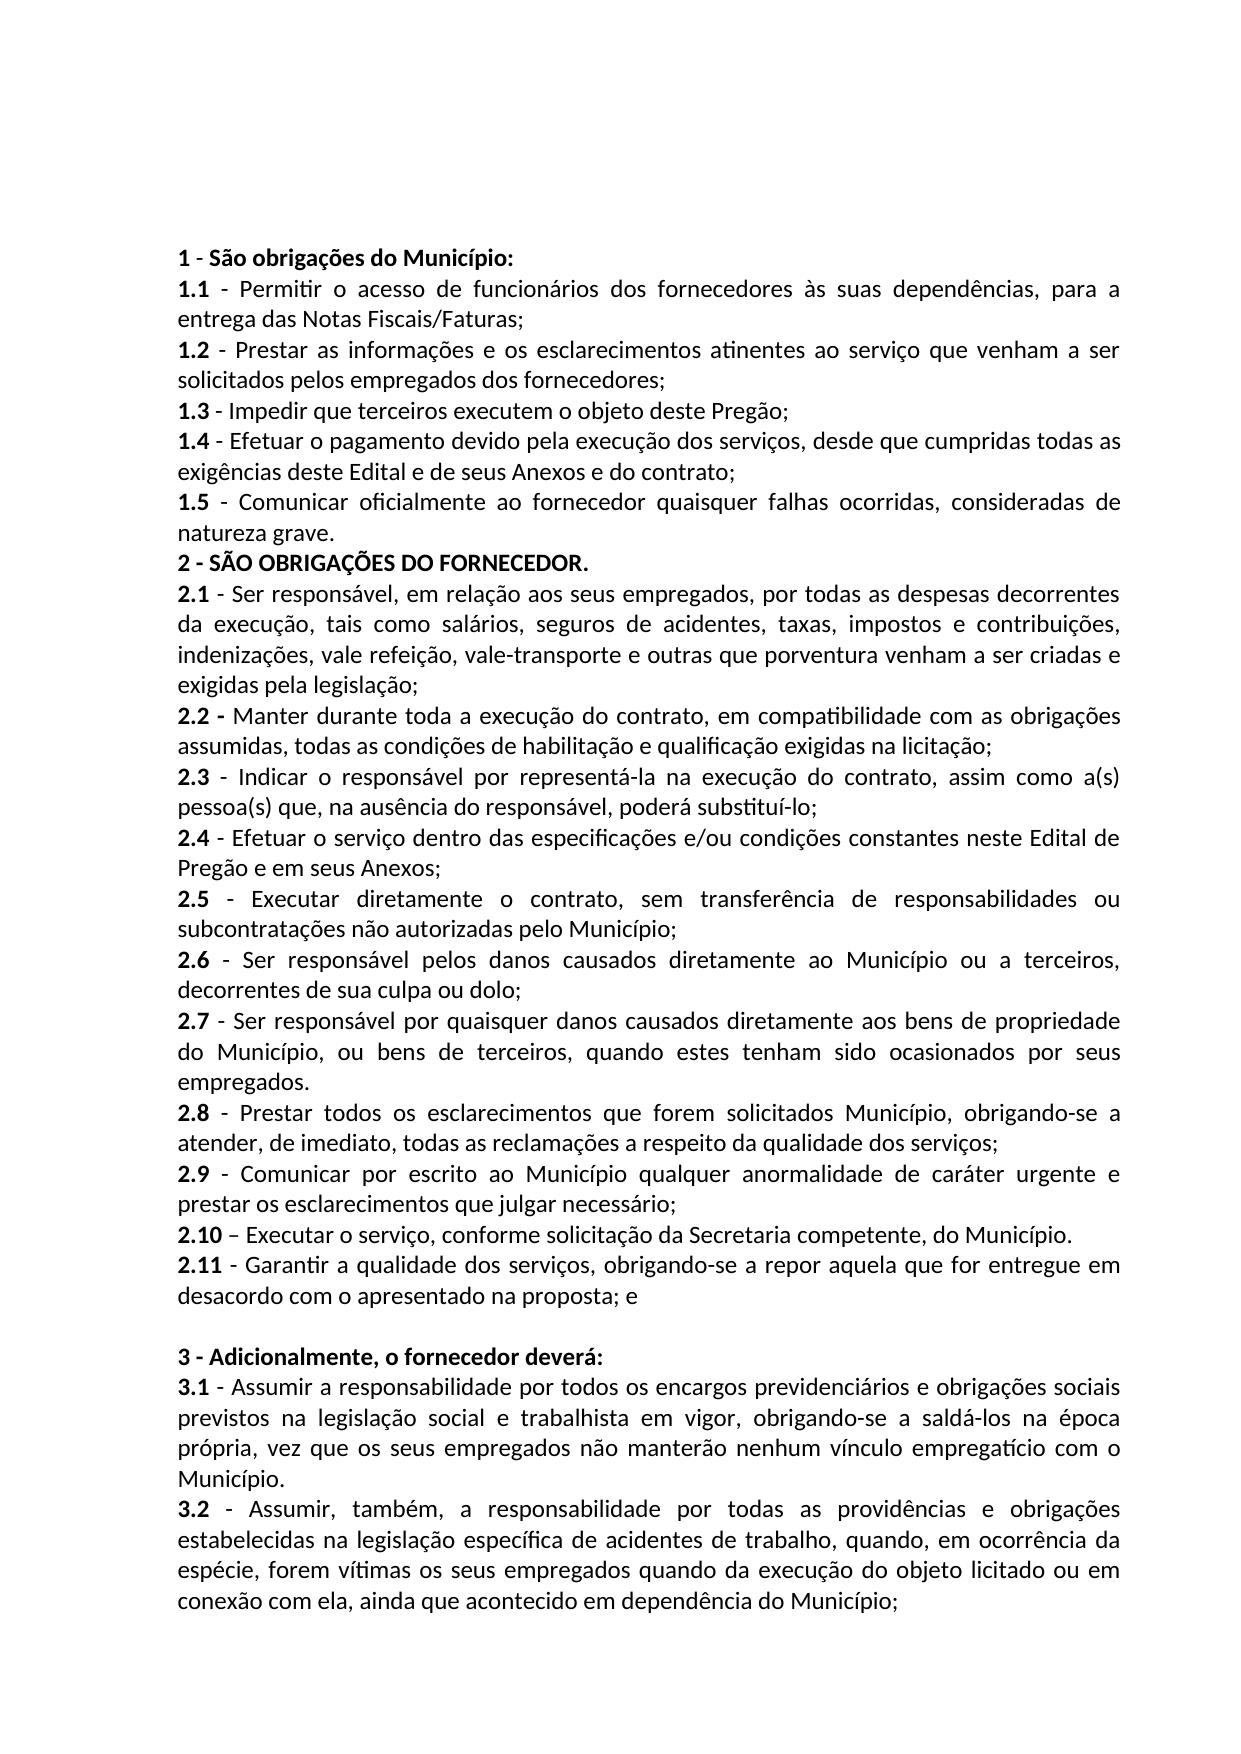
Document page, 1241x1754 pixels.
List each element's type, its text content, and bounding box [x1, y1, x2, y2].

text 2.8 - Prestar todos os esclarecimentos que forem solicitados Município, obrigando-se a atender, de imediato, todas as reclamações a respeito da qualidade dos serviços; [177, 1097, 1122, 1158]
text 2.2 - Manter durante toda a execução do contrato, em compatibilidade com as obrigações assumidas, todas as condições de habilitação e qualificação exigidas na licitação; [177, 700, 1122, 761]
text 2.1 - Ser responsável, em relação aos seus empregados, por todas as despesas decorrentes da execução, tais como salários, seguros de acidentes, taxas, impostos e contribuições, indenizações, vale refeição, vale-transporte e outras que porventura venham a ser criadas e exigidas pela legislação; [177, 578, 1122, 700]
text 1.1 - Permitir o acesso de funcionários dos fornecedores às suas dependências, para a entrega das Notas Fiscais/Faturas; [177, 273, 1122, 334]
text 1.5 - Comunicar oficialmente ao fornecedor quaisquer falhas ocorridas, consideradas de natureza grave. [177, 486, 1122, 547]
text 2.4 - Efetuar o serviço dentro das especificações e/ou condições constantes neste Edital de Pregão e ; [177, 822, 1122, 883]
text 2.5 - Executar diretamente o contrato, sem transferência de responsabilidades ou subcontratações não autorizadas pelo Município; [177, 883, 1122, 944]
text 2.9 - Comunicar por escrito ao Município qualquer anormalidade de caráter urgente e prestar os esclarecimentos que julgar necessário; [177, 1158, 1122, 1219]
text 2.10 – Executar o serviço, conforme solicitação da Secretaria competente, do Município. [177, 1219, 1122, 1249]
text 2.6 - Ser responsável pelos danos causados diretamente ao Município ou a terceiros, decorrentes de sua culpa ou dolo; [177, 944, 1122, 1005]
text 2.11 - Garantir a qualidade dos serviços, obrigando-se a repor aquela que for entregue em desacordo com o apresentado na proposta; e [177, 1249, 1122, 1310]
text 1.4 - Efetuar o pagamento devido pela execução dos serviços, desde que cumpridas todas as exigências deste Edital e de seus Anexos e do contrato; [177, 425, 1122, 486]
text 1 - São obrigações do Município: [177, 242, 1122, 273]
text 3.1 - Assumir a responsabilidade por todos os encargos previdenciários e obrigações sociais previstos na legislação social e trabalhista em vigor, obrigando-se a saldá-los na época própria, vez que os seus empregados não manterão nenhum vínculo empregatício com o Município. [177, 1371, 1122, 1493]
text 2.7 - Ser responsável por quaisquer danos causados diretamente aos bens de propriedade do Município, ou bens de terceiros, quando estes tenham sido ocasionados por seus empregados. [177, 1005, 1122, 1097]
text 3 - Adicionalmente, o fornecedor deverá: [177, 1341, 1122, 1371]
text 3.2 - Assumir, também, a responsabilidade por todas as providências e obrigações estabelecidas na legislação específica de acidentes de trabalho, quando, em ocorrência da espécie, forem vítimas os seus empregados quando da execução do objeto licitado ou em conexão com ela, ainda que acontecido em dependência do Município; [177, 1493, 1122, 1616]
text 2.3 - Indicar o responsável por representá-la na execução do contrato, assim como a(s) pessoa(s) que, na ausência do responsável, poderá substituí-lo; [177, 761, 1122, 822]
text 1.2 - Prestar as informações e os esclarecimentos atinentes ao serviço que venham a ser solicitados pelos empregados dos fornecedores; [177, 334, 1122, 395]
text 1.3 - Impedir que terceiros executem o objeto deste Pregão; [177, 395, 1122, 425]
text 2 - SÃO OBRIGAÇÕES DO FORNECEDOR. [177, 547, 1122, 578]
